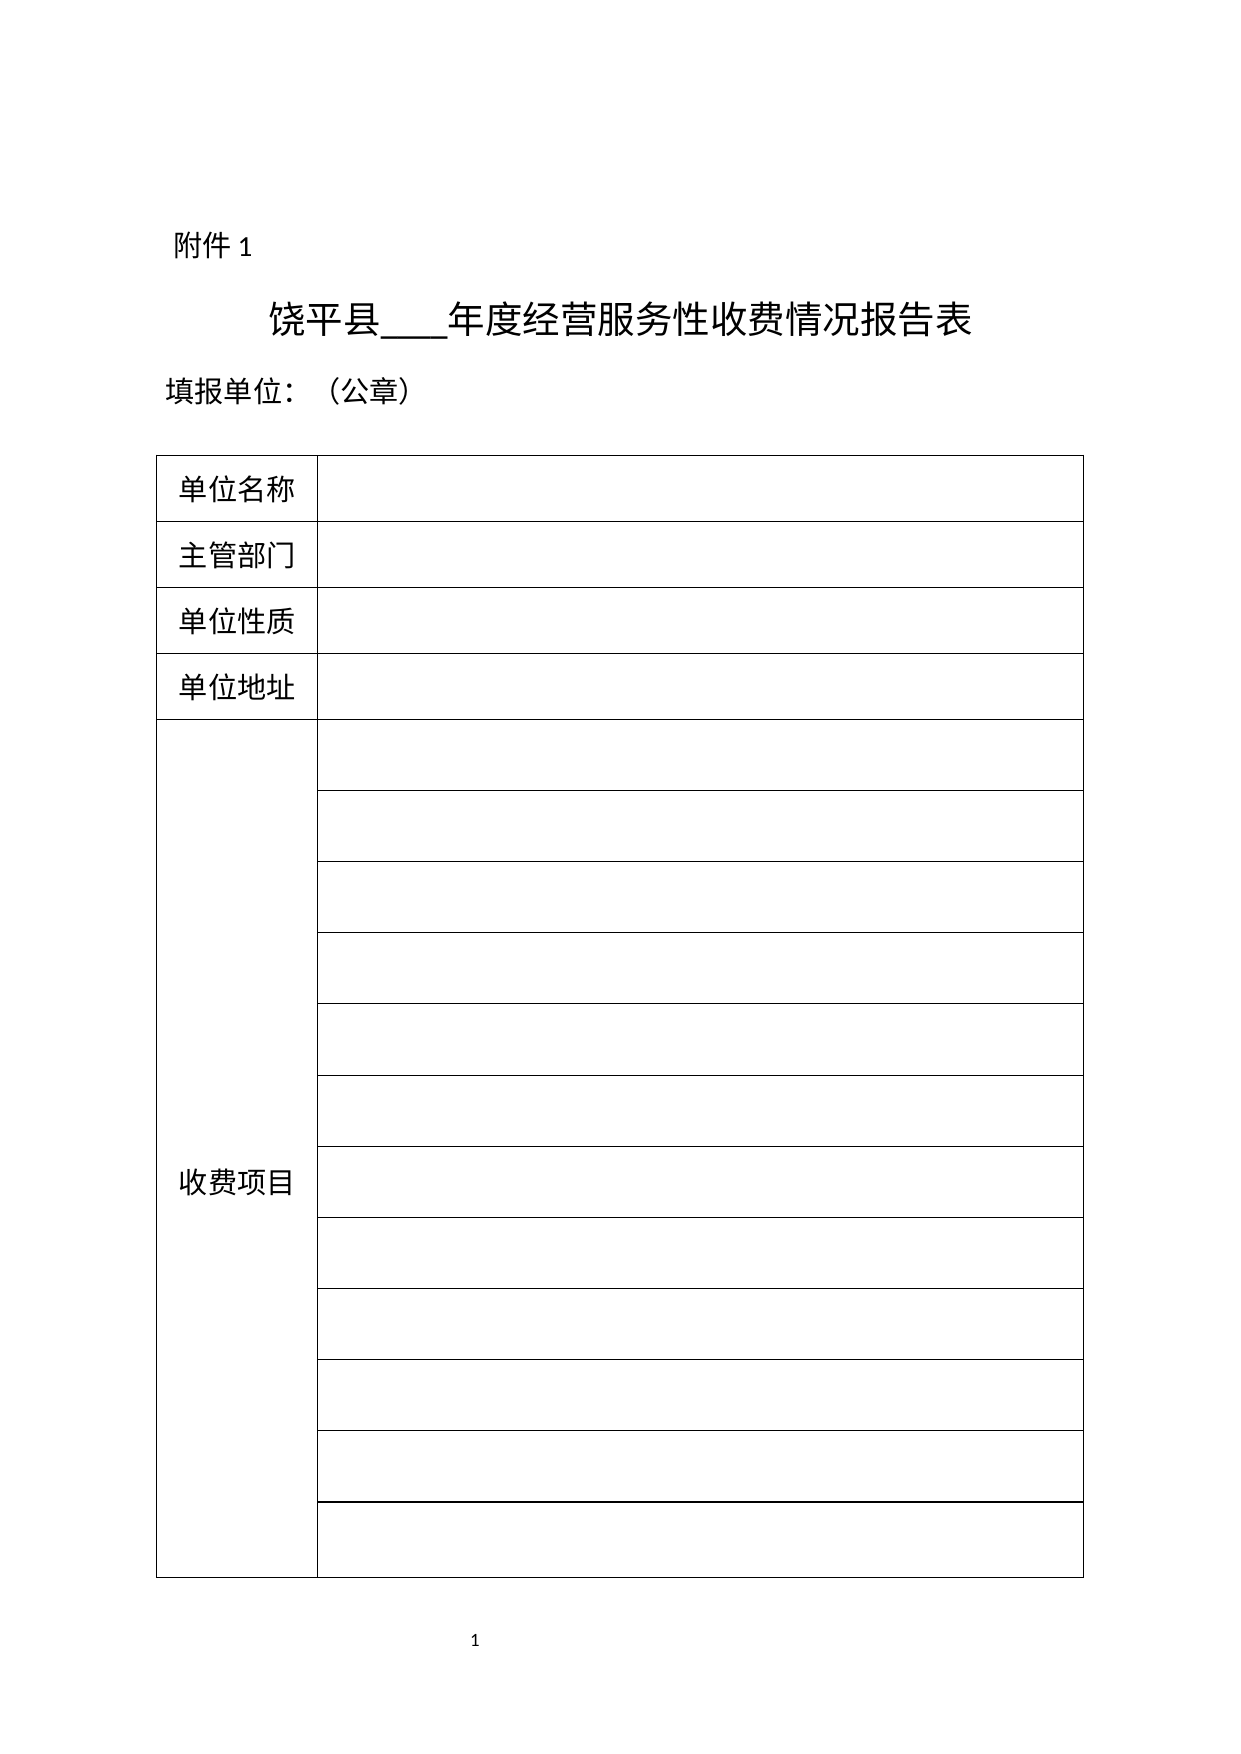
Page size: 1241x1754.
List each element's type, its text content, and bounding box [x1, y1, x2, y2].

table_header [318, 456, 1083, 521]
table_cell [318, 1076, 1083, 1146]
text 附件1 [173, 211, 1067, 276]
table_cell [318, 862, 1083, 932]
table_cell [318, 791, 1083, 861]
table_cell [318, 1503, 1083, 1577]
table_cell 收费项目 [157, 720, 317, 1577]
table_cell [318, 1289, 1083, 1359]
table_header 单位名称 [157, 456, 317, 521]
table_cell [318, 1431, 1083, 1501]
table_cell [318, 1004, 1083, 1074]
table_cell [318, 654, 1083, 719]
text 填报单位：（公章） [165, 357, 1075, 422]
table_cell 单位性质 [157, 588, 317, 653]
table_cell 单位地址 [157, 654, 317, 719]
table_cell 主管部门 [157, 522, 317, 587]
text 饶平县____年度经营服务性收费情况报告表 [173, 284, 1067, 349]
table_cell [318, 522, 1083, 587]
table_cell [318, 1360, 1083, 1430]
table_cell [318, 588, 1083, 653]
table_cell [318, 720, 1083, 790]
table_cell [318, 1147, 1083, 1217]
table_cell [318, 1218, 1083, 1288]
table_cell [318, 933, 1083, 1003]
